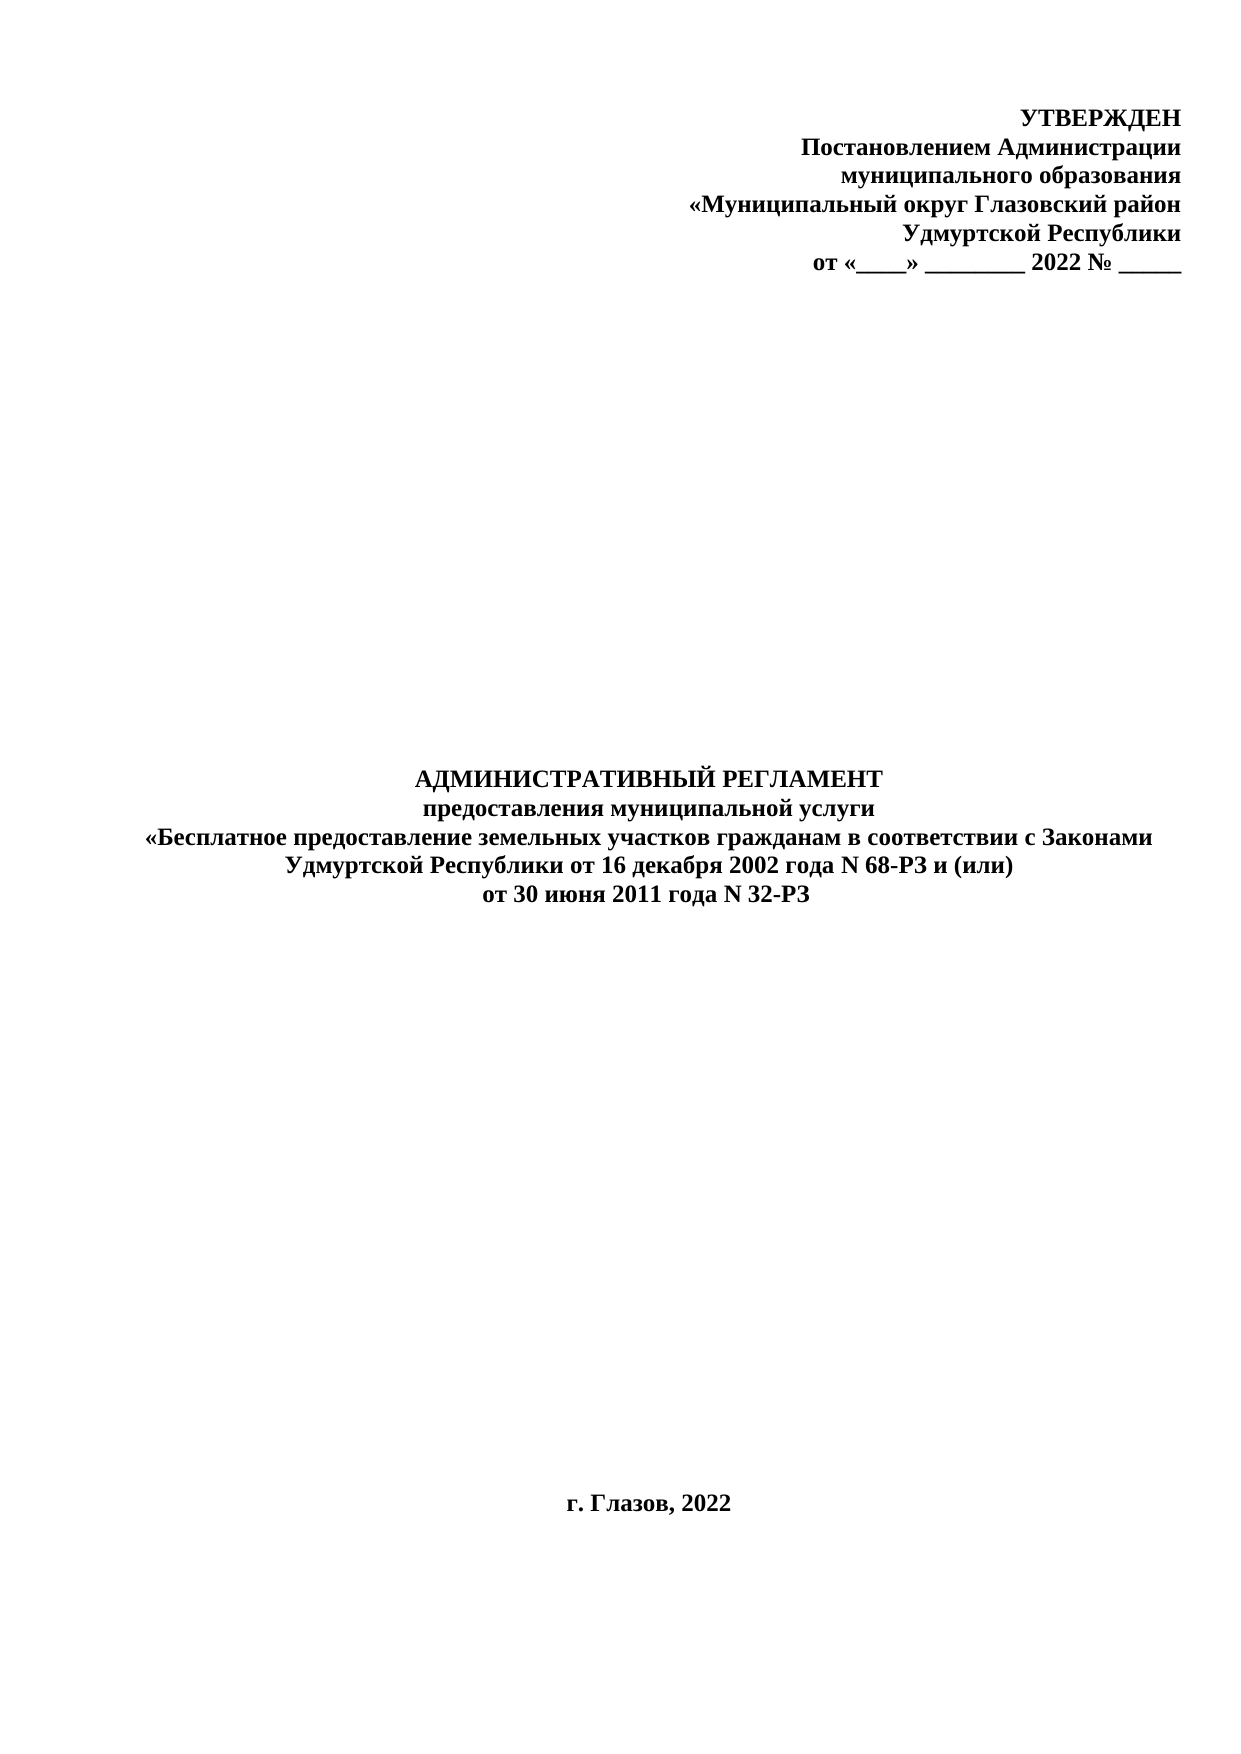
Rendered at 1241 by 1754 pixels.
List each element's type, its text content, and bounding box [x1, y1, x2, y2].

text АДМИНИСТРАТИВНЫЙ РЕГЛАМЕНТ [117, 764, 1181, 793]
text от «____» ________ 2022 № _____ [67, 247, 1181, 275]
text УТВЕРЖДЕН [117, 103, 1181, 132]
text «Муниципальный округ Глазовский район [113, 189, 1181, 218]
text Постановлением Администрации [113, 132, 1181, 160]
text муниципального образования [113, 160, 1181, 189]
text «Бесплатное предоставление земельных участков гражданам в соответствии с Законами Удмуртской Республики от 16 декабря 2002 года N 68-РЗ и (или) [117, 822, 1181, 879]
text от 30 июня 2011 года N 32-РЗ » [117, 879, 1181, 908]
text предоставления муниципальной услуги [117, 793, 1181, 822]
text г. Глазов, 2022 [117, 1488, 1181, 1517]
text Удмуртской Республики [113, 218, 1181, 247]
